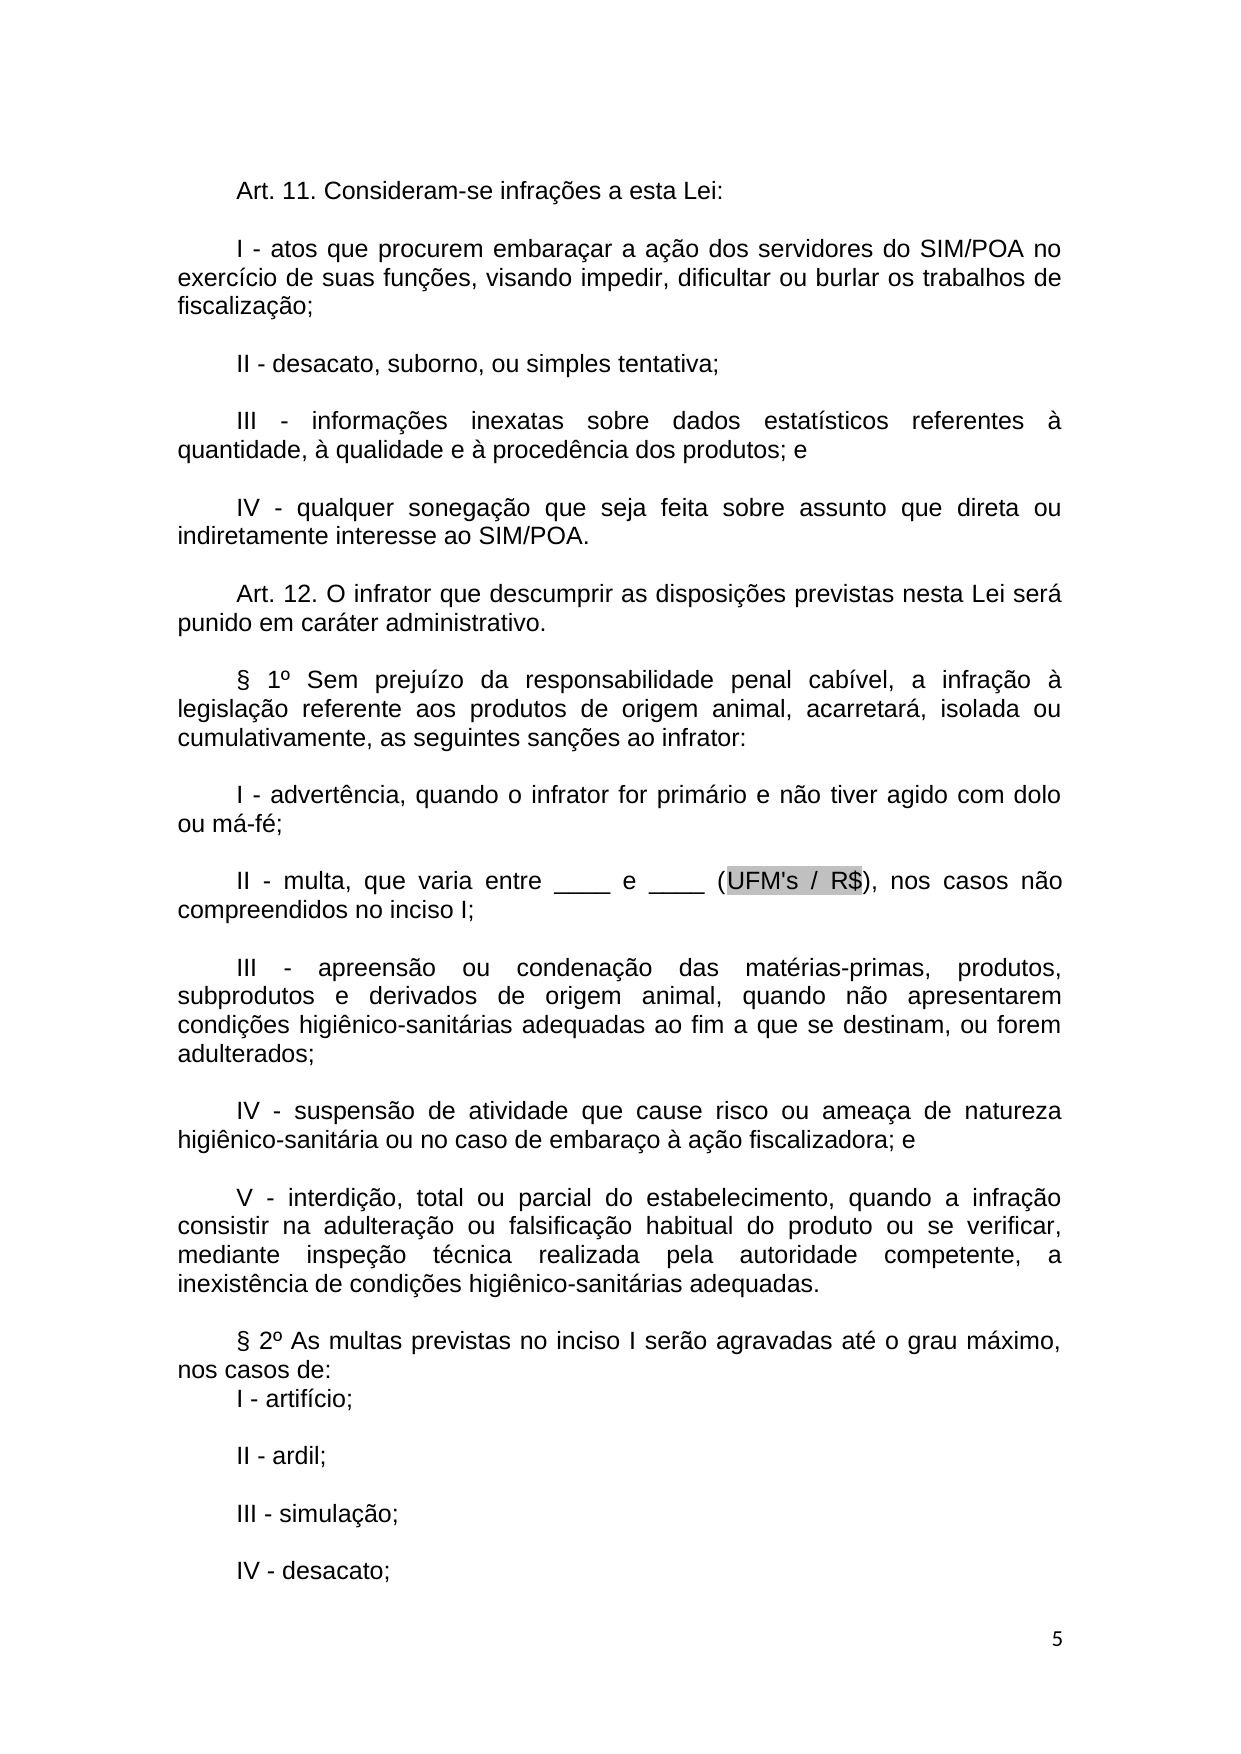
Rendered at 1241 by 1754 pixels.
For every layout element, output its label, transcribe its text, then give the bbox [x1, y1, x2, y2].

text I - artifício; [177, 1384, 1063, 1413]
text § 2º As multas previstas no inciso I serão agravadas até o grau máximo, nos casos de: [177, 1326, 1063, 1384]
text III - simulação; [177, 1499, 1063, 1528]
text V - interdição, total ou parcial do estabelecimento, quando a infração consistir na adulteração ou falsificação habitual do produto ou se verificar, mediante inspeção técnica realizada pela autoridade competente, a inexistência de condições higiênico-sanitárias adequadas. [177, 1183, 1063, 1298]
text I - atos que procurem embaraçar a ação dos servidores do SIM/POA no exercício de suas funções, visando impedir, dificultar ou burlar os trabalhos de fiscalização; [177, 234, 1063, 320]
text Art. 11. Consideram-se infrações a esta Lei: [177, 176, 1063, 205]
text III - informações inexatas sobre dados estatísticos referentes à quantidade, à qualidade e à procedência dos produtos; e [177, 406, 1063, 464]
text Art. 12. O infrator que descumprir as disposições previstas nesta Lei será punido em caráter administrativo. [177, 579, 1063, 636]
text I - advertência, quando o infrator for primário e não tiver agido com dolo ou má-fé; [177, 780, 1063, 838]
text IV - suspensão de atividade que cause risco ou ameaça de natureza higiênico-sanitária ou no caso de embaraço à ação fiscalizadora; e [177, 1096, 1063, 1154]
text II - multa, que varia entre ____ e ____ (UFM's / R$), nos casos não compreendidos no inciso I; [177, 866, 1063, 924]
text § 1º Sem prejuízo da responsabilidade penal cabível, a infração à legislação referente aos produtos de origem animal, acarretará, isolada ou cumulativamente, as seguintes sanções ao infrator: [177, 665, 1063, 751]
text II - desacato, suborno, ou simples tentativa; [177, 349, 1063, 378]
text IV - qualquer sonegação que seja feita sobre assunto que direta ou indiretamente interesse ao SIM/POA. [177, 493, 1063, 550]
text III - apreensão ou condenação das matérias-primas, produtos, subprodutos e derivados de origem animal, quando não apresentarem condições higiênico-sanitárias adequadas ao fim a que se destinam, ou forem adulterados; [177, 953, 1063, 1068]
text IV - desacato; [177, 1556, 1063, 1585]
text II - ardil; [177, 1441, 1063, 1470]
